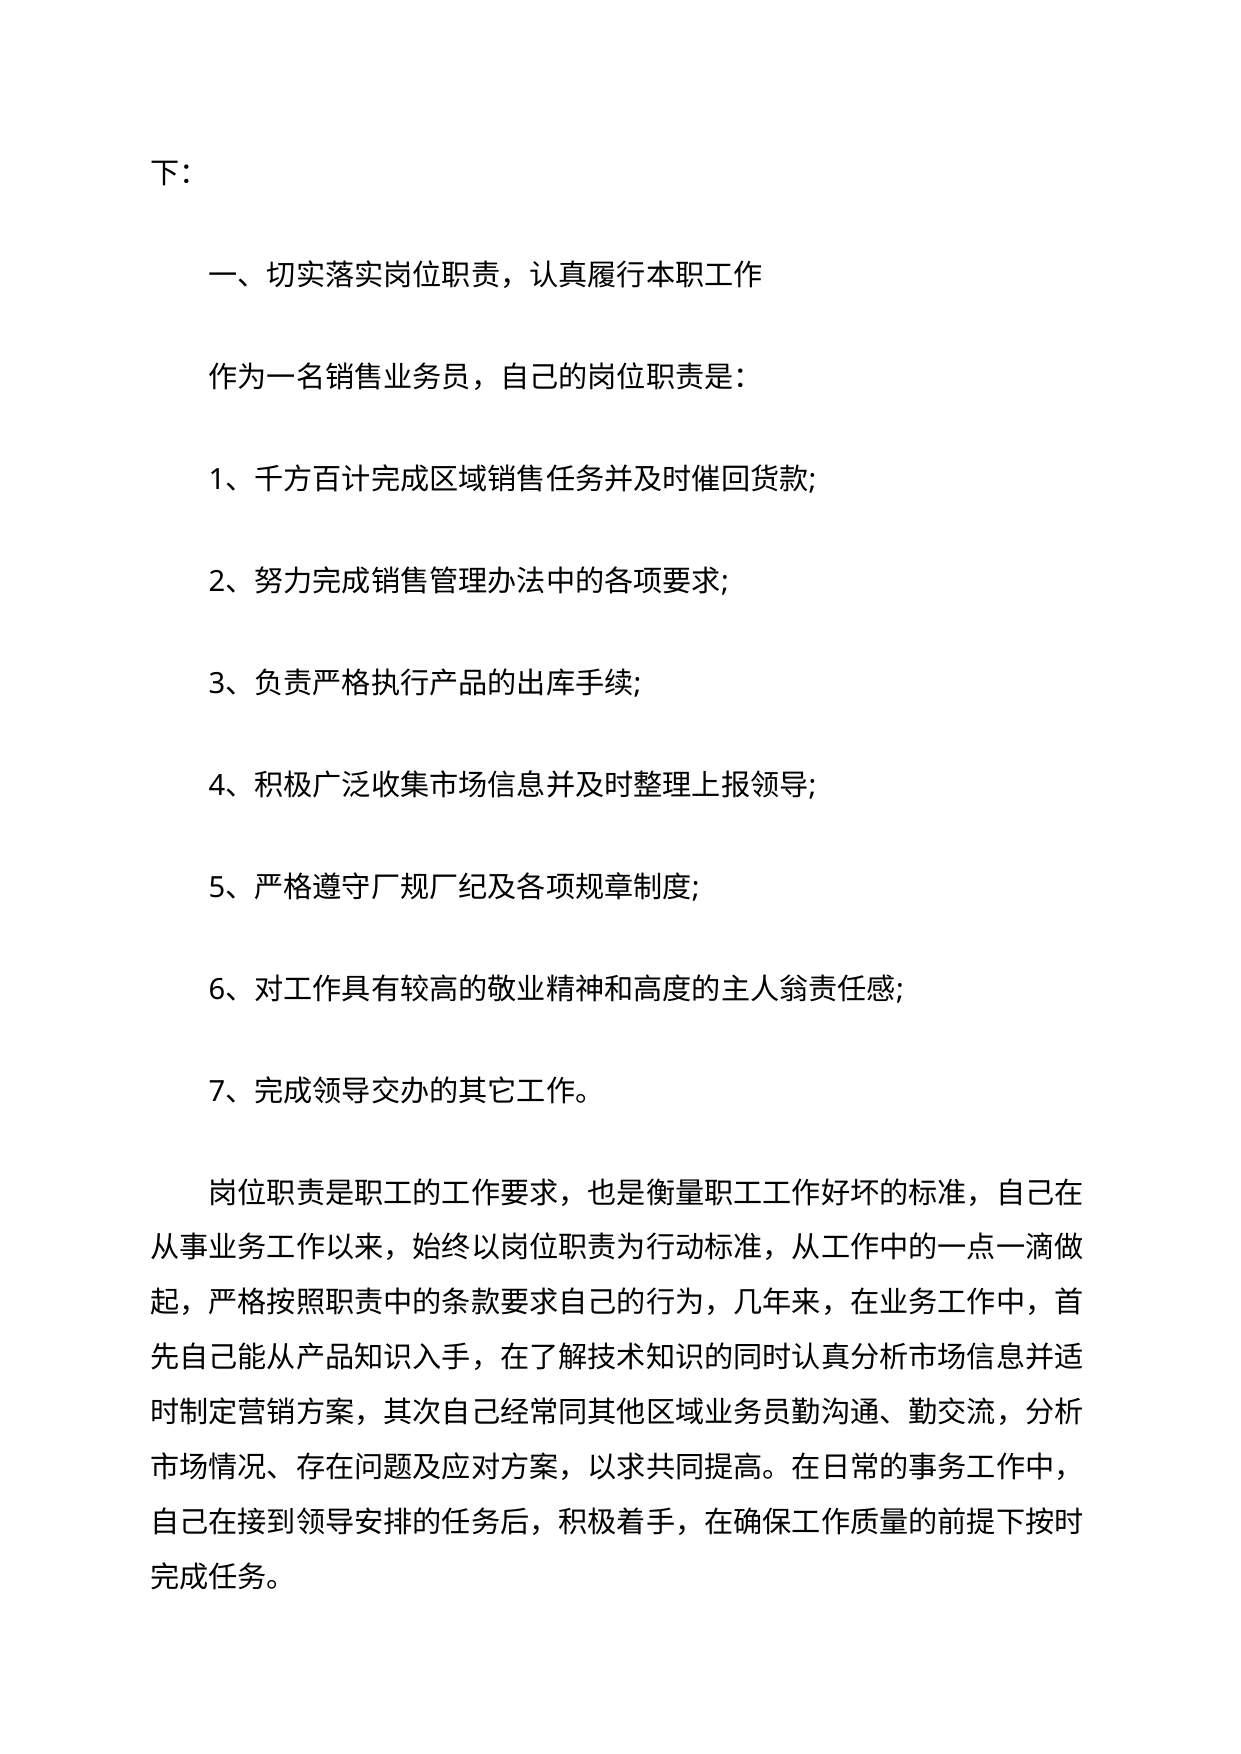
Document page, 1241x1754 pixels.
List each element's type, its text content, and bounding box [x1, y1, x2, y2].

text 3、负责严格执行产品的出库手续; [150, 659, 1090, 702]
text 岗位职责是职工的工作要求，也是衡量职工工作好坏的标准，自己在从事业务工作以来，始终以岗位职责为行动标准，从工作中的一点一滴做起，严格按照职责中的条款要求自己的行为，几年来，在业务工作中，首先自己能从产品知识入手，在了解技术知识的同时认真分析市场信息并适时制定营销方案，其次自己经常同其他区域业务员勤沟通、勤交流，分析市场情况、存在问题及应对方案，以求共同提高。在日常的事务工作中，自己在接到领导安排的任务后，积极着手，在确保工作质量的前提下按时完成任务。 [150, 1169, 1090, 1596]
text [150, 150, 1090, 192]
text 5、严格遵守厂规厂纪及各项规章制度; [150, 863, 1090, 906]
text 4、积极广泛收集市场信息并及时整理上报领导; [150, 761, 1090, 804]
text 2、努力完成销售管理办法中的各项要求; [150, 557, 1090, 600]
text 一、切实落实岗位职责，认真履行本职工作 [150, 252, 1090, 294]
text 1、千方百计完成区域销售任务并及时催回货款; [150, 455, 1090, 498]
text 作为一名销售业务员，自己的岗位职责是： [150, 353, 1090, 396]
text 6、对工作具有较高的敬业精神和高度的主人翁责任感; [150, 965, 1090, 1008]
text 7、完成领导交办的其它工作。 [150, 1067, 1090, 1109]
